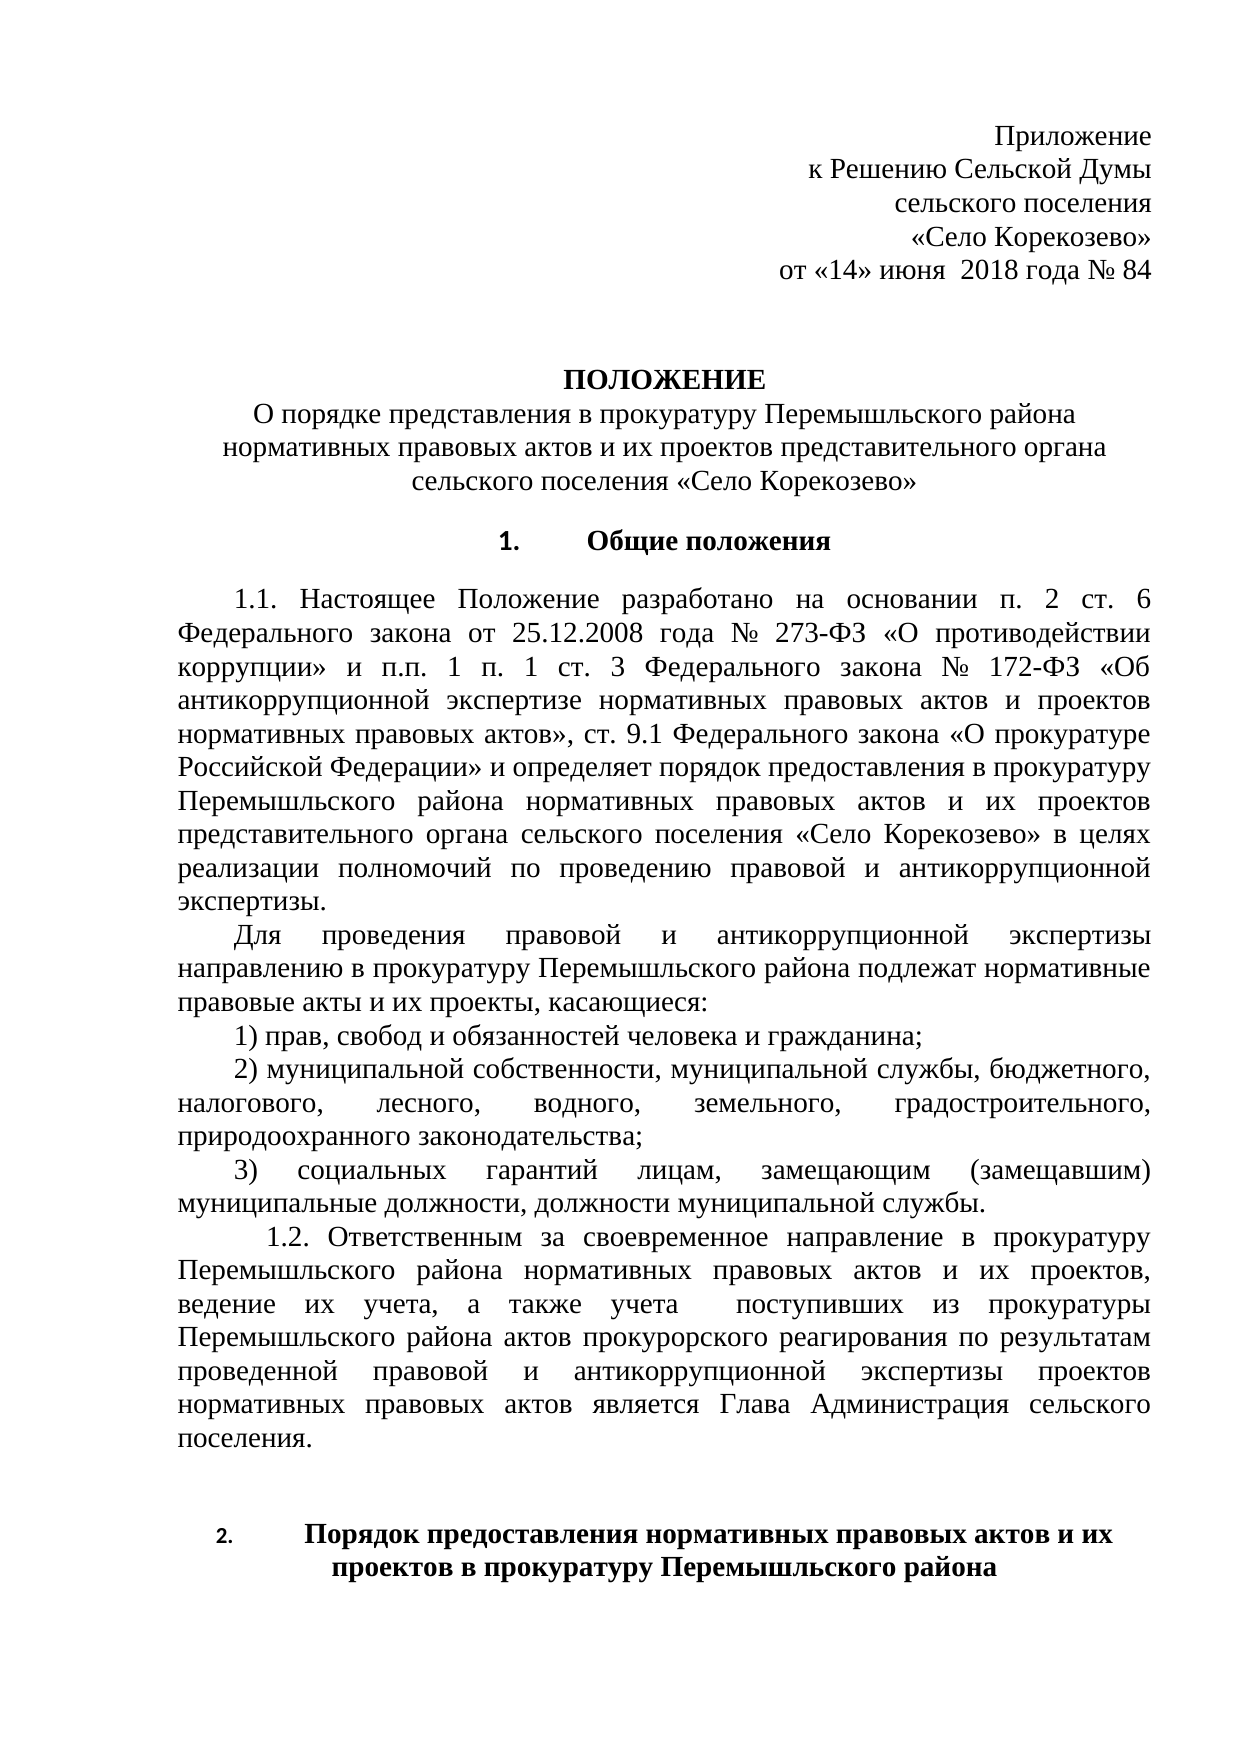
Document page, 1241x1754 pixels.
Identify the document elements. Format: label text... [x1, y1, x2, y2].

text ПОЛОЖЕНИЕ [177, 362, 1152, 396]
text 1.1. Настоящее Положение разработано на основании п. 2 ст. 6 Федерального закона от 25.12.2008 года № 273-ФЗ «О противодействии коррупции» и п.п. 1 п. 1 ст. 3 Федерального закона № 172-ФЗ «Об антикоррупционной экспертизе нормативных правовых актов и проектов нормативных правовых актов», ст. 9.1 Федерального закона «О прокуратуре Российской Федерации» и определяет порядок предоставления в прокуратуру Перемышльского района нормативных правовых актов и их проектов представительного органа сельского поселения «Село Корекозево» в целях реализации полномочий по проведению правовой и антикоррупционной экспертизы. [177, 582, 1152, 917]
text Приложение [758, 118, 1152, 152]
text Для проведения правовой и антикоррупционной экспертизы направлению в прокуратуру Перемышльского района подлежат нормативные правовые акты и их проекты, касающиеся: [177, 917, 1152, 1018]
text О порядке представления в прокуратуру Перемышльского района нормативных правовых актов и их проектов представительного органа [177, 396, 1152, 463]
text 3) социальных гарантий лицам, замещающим (замещавшим) муниципальные должности, должности муниципальной службы. [177, 1152, 1152, 1219]
text к Решению Сельской Думы сельского поселения [758, 152, 1152, 219]
text 1) прав, свобод и обязанностей человека и гражданина; [177, 1018, 1152, 1051]
text 2) муниципальной собственности, муниципальной службы, бюджетного, налогового, лесного, водного, земельного, градостроительного, природоохранного законодательства; [177, 1051, 1152, 1152]
text «Село Корекозево» [758, 219, 1152, 252]
text от «14» июня 2018 года № 84 [177, 252, 1152, 286]
text 1.2. Ответственным за своевременное направление в прокуратуру Перемышльского района нормативных правовых актов и их проектов, ведение их учета, а также учета поступивших из прокуратуры Перемышльского района актов прокурорского реагирования по результатам проведенной правовой и антикоррупционной экспертизы проектов нормативных правовых актов является Глава Администрация сельского поселения. [177, 1219, 1152, 1454]
list Общие положения [177, 522, 1152, 557]
list Порядок предоставления нормативных правовых актов и их проектов в прокуратуру Перемышльского района [177, 1516, 1152, 1583]
text сельского поселения «Село Корекозево» [177, 463, 1152, 497]
